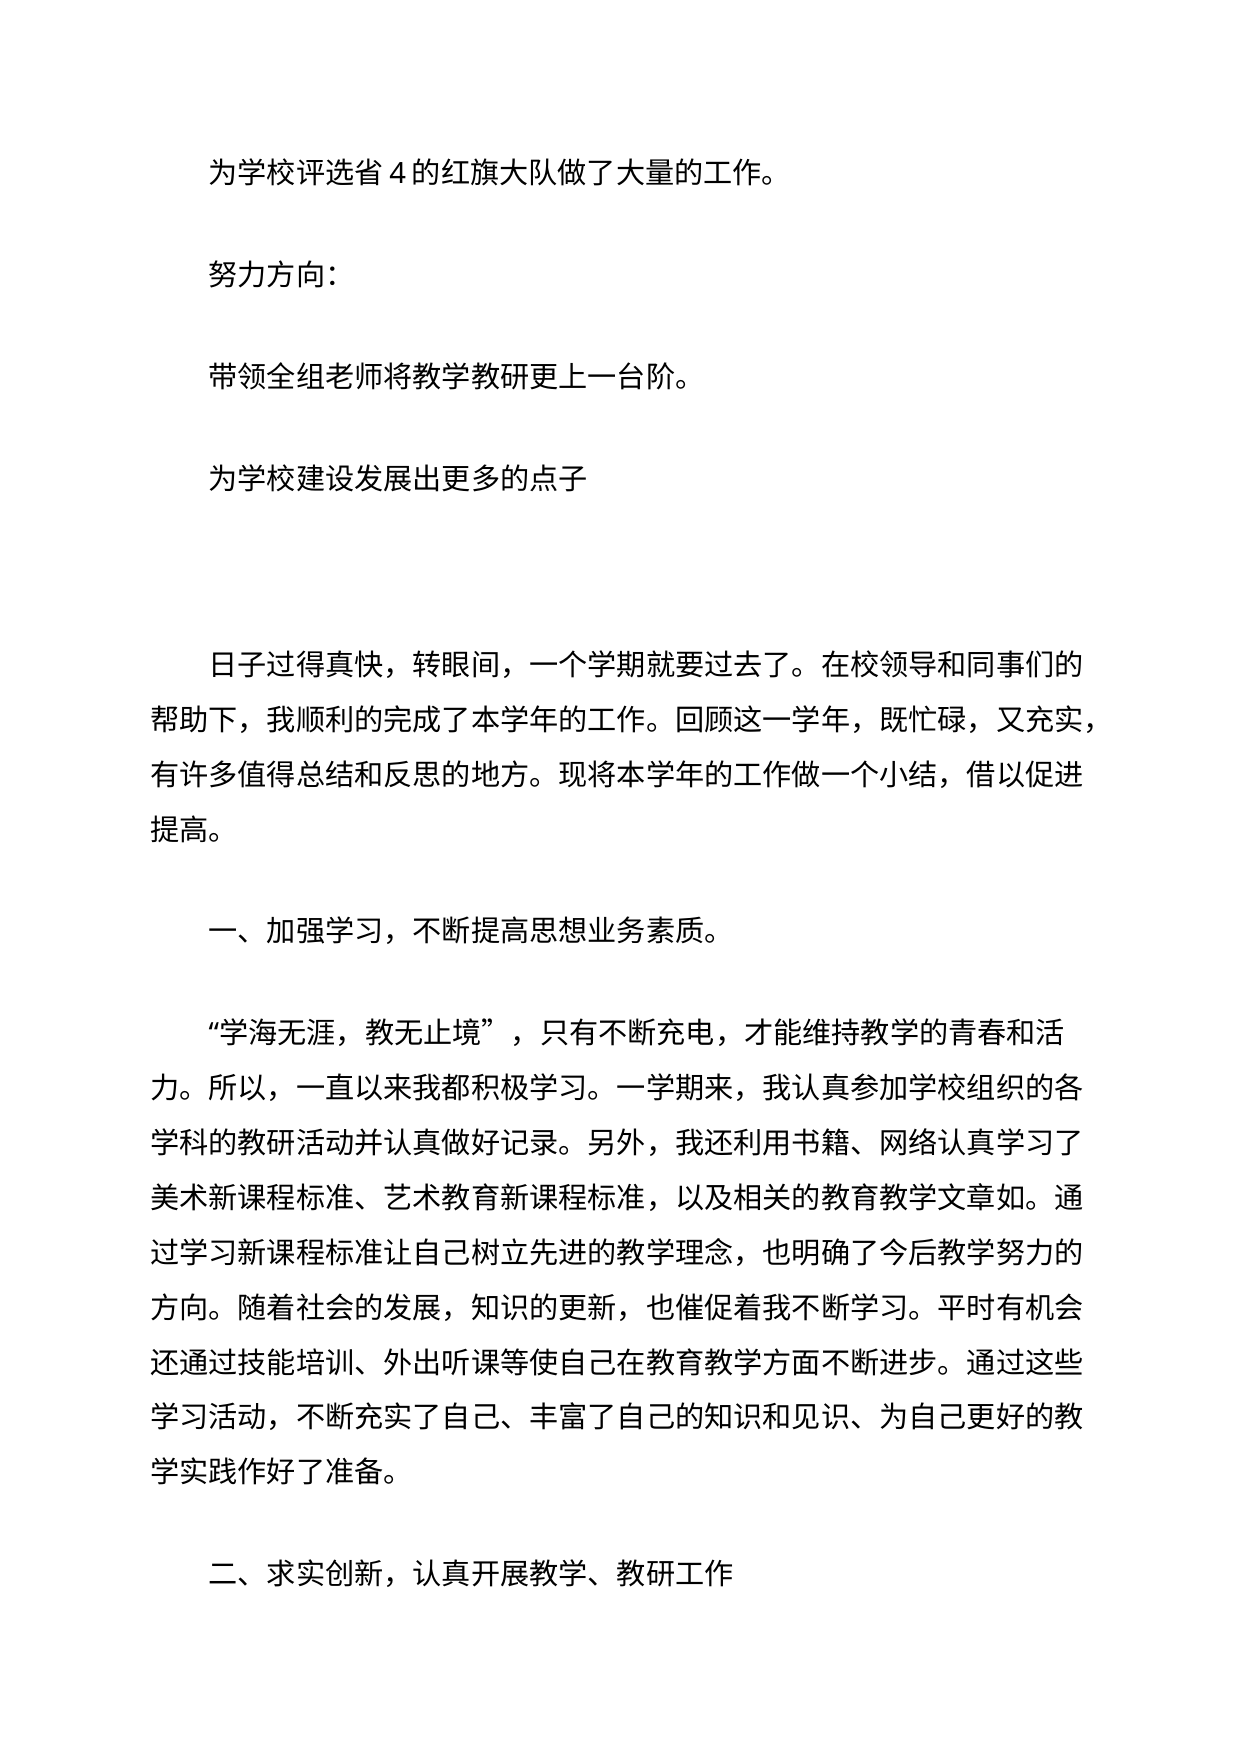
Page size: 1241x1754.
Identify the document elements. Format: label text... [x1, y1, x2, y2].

text “学海无涯，教无止境”，只有不断充电，才能维持教学的青春和活力。所以，一直以来我都积极学习。一学期来，我认真参加学校组织的各学科的教研活动并认真做好记录。另外，我还利用书籍、网络认真学习了美术新课程标准、艺术教育新课程标准，以及相关的教育教学文章如。通过学习新课程标准让自己树立先进的教学理念，也明确了今后教学努力的方向。随着社会的发展，知识的更新，也催促着我不断学习。平时有机会还通过技能培训、外出听课等使自己在教育教学方面不断进步。通过这些学习活动，不断充实了自己、丰富了自己的知识和见识、为自己更好的教学实践作好了准备。 [150, 1010, 1090, 1491]
text 努力方向： [150, 252, 1090, 294]
text 日子过得真快，转眼间，一个学期就要过去了。在校领导和同事们的帮助下，我顺利的完成了本学年的工作。回顾这一学年，既忙碌，又充实，有许多值得总结和反思的地方。现将本学年的工作做一个小结，借以促进提高。 [150, 641, 1090, 848]
text 为学校建设发展出更多的点子 [150, 456, 1090, 498]
text 为学校评选省4的红旗大队做了大量的工作。 [150, 150, 1090, 192]
text 二、求实创新，认真开展教学、教研工作 [150, 1551, 1090, 1593]
text 一、加强学习，不断提高思想业务素质。 [150, 908, 1090, 950]
text 带领全组老师将教学教研更上一台阶。 [150, 354, 1090, 396]
